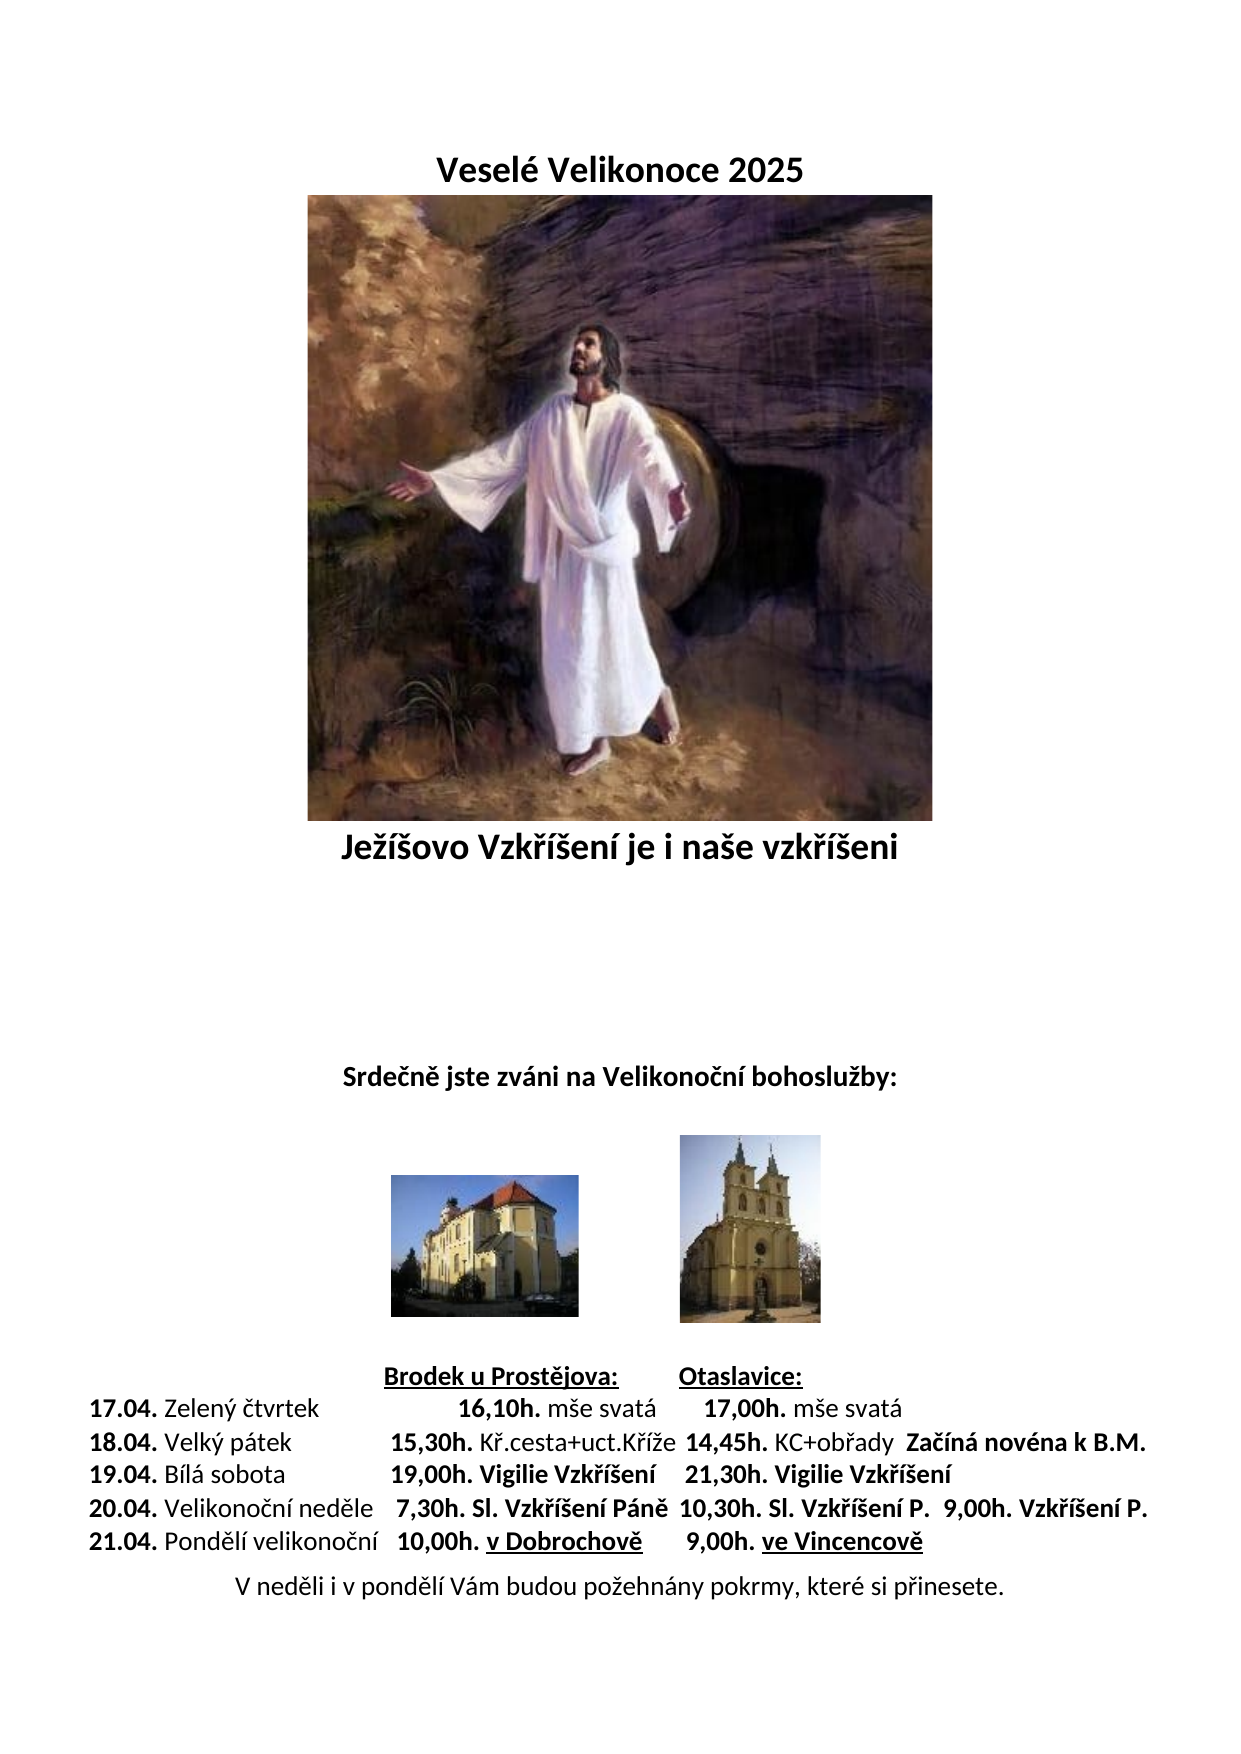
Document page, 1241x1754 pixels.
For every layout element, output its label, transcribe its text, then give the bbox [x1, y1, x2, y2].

text V neděli i v pondělí Vám budou požehnány pokrmy, které si přinesete. [89, 1569, 1152, 1602]
text Srdečně jste zváni na Velikonoční bohoslužby: [89, 1058, 1152, 1093]
text 19.04. Bílá sobota 19,00h. Vigilie Vzkříšení 21,30h. Vigilie Vzkříšení [89, 1458, 1152, 1491]
picture [391, 1175, 579, 1317]
text Veselé Velikonoce 2025 [89, 146, 1152, 192]
picture [307, 195, 933, 821]
text 18.04. Velký pátek 15,30h. Kř.cesta+uct.Kříže 14,45h. KC+obřady Začíná novéna k B.M. [89, 1425, 1152, 1458]
text Brodek u Prostějova: Otaslavice: [89, 1359, 1152, 1392]
picture [679, 1135, 821, 1323]
text 20.04. Velikonoční neděle 7,30h. Sl. Vzkříšení Páně 10,30h. Sl. Vzkříšení P. 9,00h. Vzkříšení P. [89, 1491, 1152, 1524]
text Ježíšovo Vzkříšení je i naše vzkříšeni [89, 823, 1152, 869]
text 21.04. Pondělí velikonoční 10,00h. v Dobrochově 9,00h. ve Vincencově [89, 1524, 1152, 1557]
text 17.04. Zelený čtvrtek 16,10h. mše svatá 17,00h. mše svatá [89, 1392, 1152, 1425]
